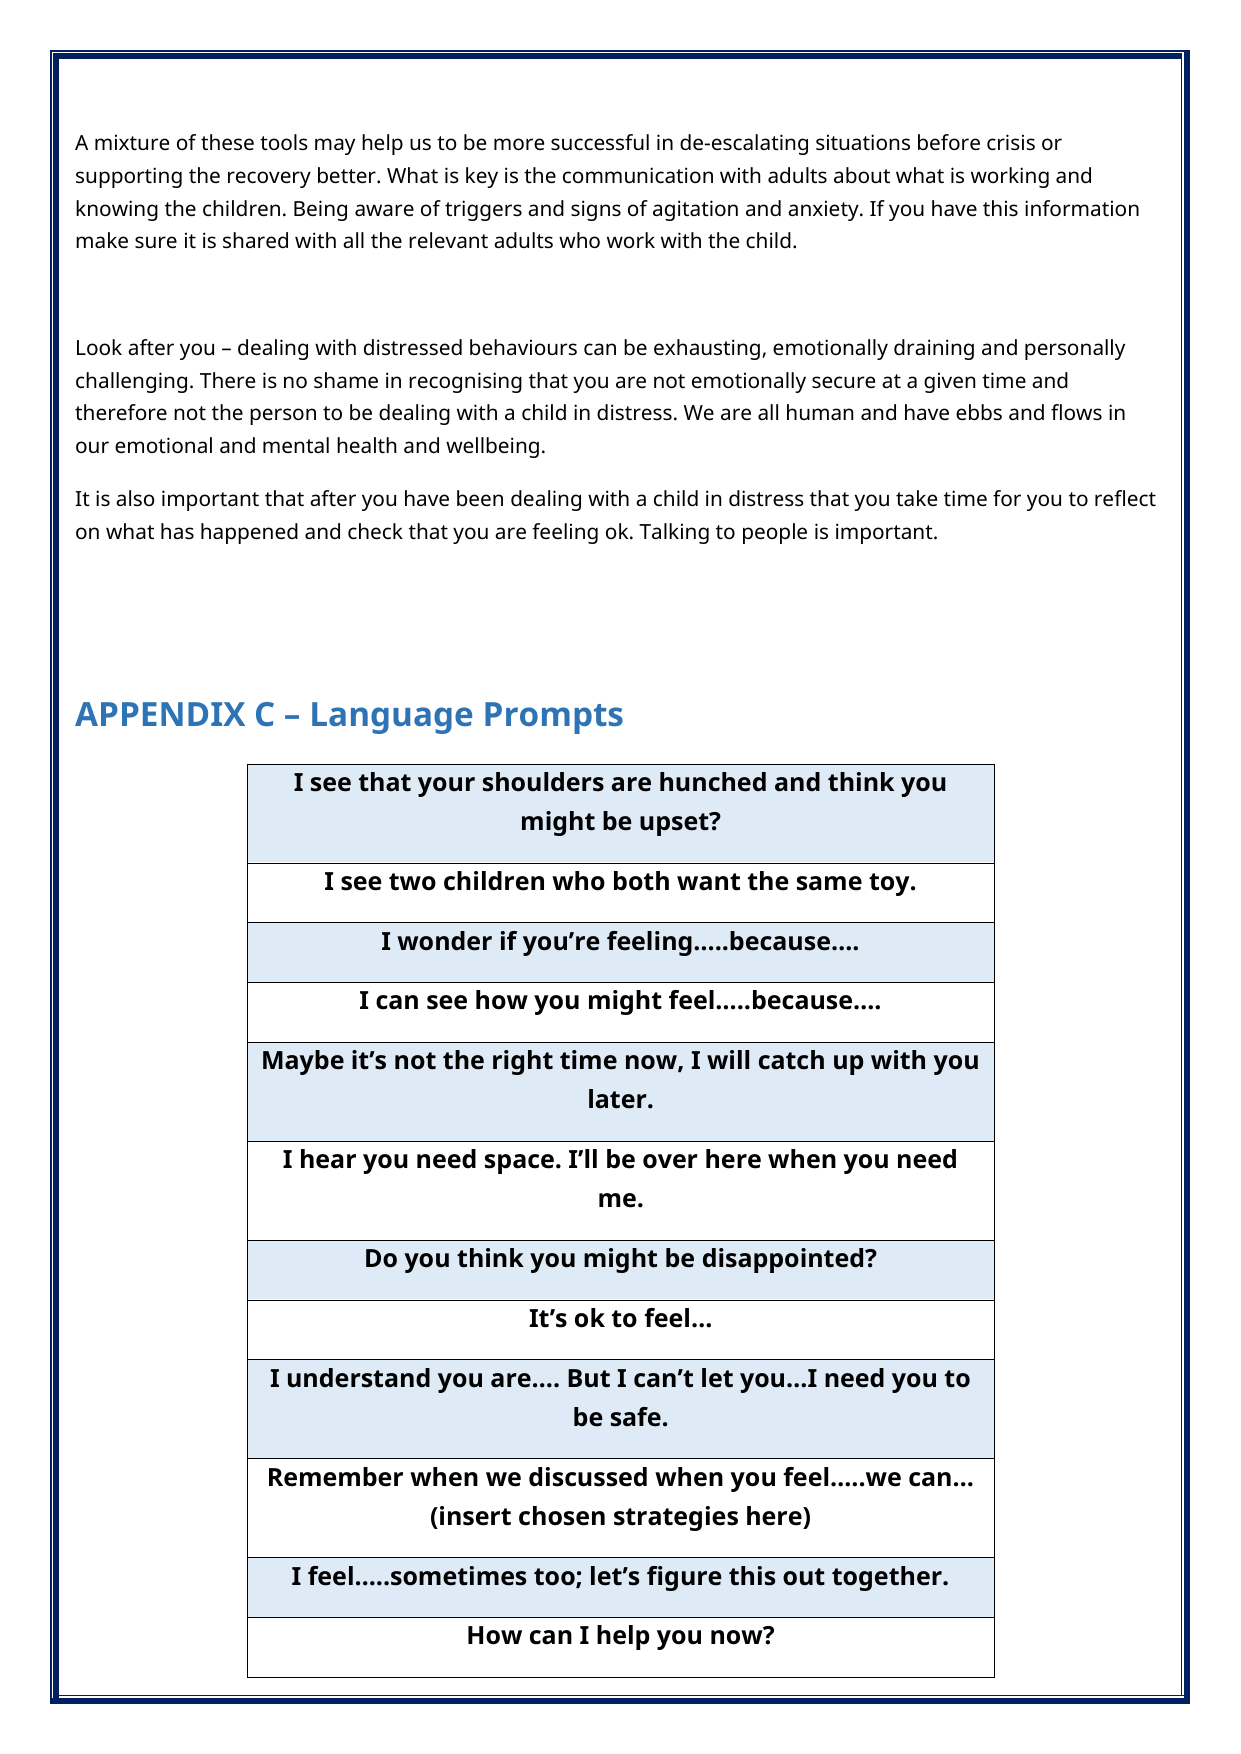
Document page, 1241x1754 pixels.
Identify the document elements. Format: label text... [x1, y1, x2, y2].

table_cell I can see how you might feel…..because…. [248, 983, 994, 1042]
table_cell I understand you are…. But I can’t let you…I need you to be safe. [248, 1360, 994, 1458]
table_cell I hear you need space. I’ll be over here when you need me. [248, 1142, 994, 1240]
table_cell It’s ok to feel… [248, 1301, 994, 1359]
table_cell Remember when we discussed when you feel…..we can…(insert chosen strategies here) [248, 1459, 994, 1557]
table_cell I see two children who both want the same toy. [248, 864, 994, 922]
table_cell Maybe it’s not the right time now, I will catch up with you later. [248, 1043, 994, 1141]
text APPENDIX C – Language Prompts [75, 690, 1165, 736]
table_cell How can I help you now? [248, 1618, 994, 1677]
text It is also important that after you have been dealing with a child in distress that you take time for you to reflect on what has happened and check that you are feeling ok. Talking to people is important. [75, 484, 1165, 545]
table_cell Do you think you might be disappointed? [248, 1241, 994, 1299]
text A mixture of these tools may help us to be more successful in de-escalating situations before crisis or supporting the recovery better. What is key is the communication with adults about what is working and knowing the children. Being aware of triggers and signs of agitation and anxiety. If you have this information make sure it is shared with all the relevant adults who work with the child. [75, 128, 1165, 255]
table_cell I wonder if you’re feeling…..because…. [248, 923, 994, 982]
text Look after you – dealing with distressed behaviours can be exhausting, emotionally draining and personally challenging. There is no shame in recognising that you are not emotionally secure at a given time and therefore not the person to be dealing with a child in distress. We are all human and have ebbs and flows in our emotional and mental health and wellbeing. [75, 333, 1165, 459]
table_cell I feel…..sometimes too; let’s figure this out together. [248, 1558, 994, 1617]
table_header I see that your shoulders are hunched and think you might be upset? [248, 765, 994, 862]
